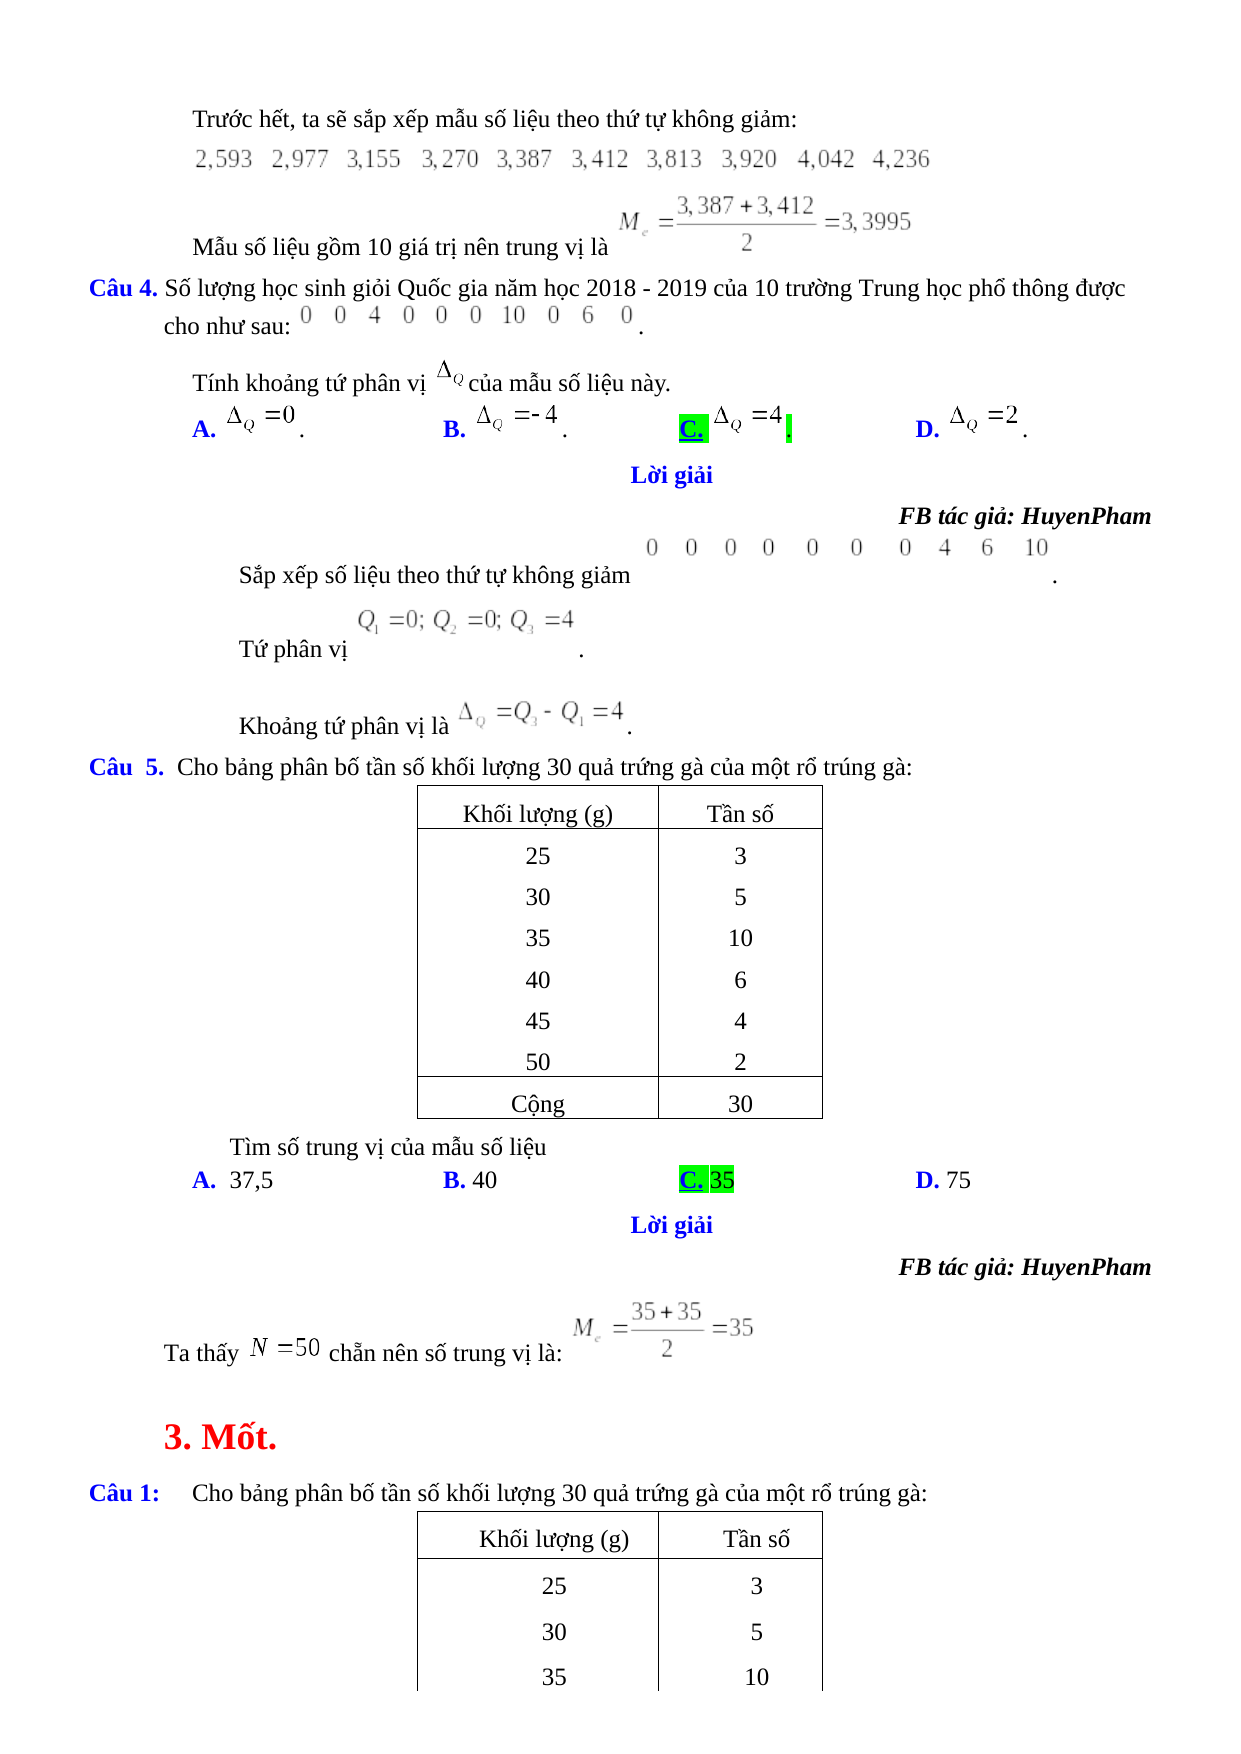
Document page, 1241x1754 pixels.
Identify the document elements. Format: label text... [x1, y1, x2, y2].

text 3. Mốt. [163, 1415, 1152, 1458]
table_cell 10 [659, 1650, 822, 1691]
table_cell 25 [418, 829, 658, 870]
table_cell 5 [659, 1604, 822, 1650]
table_cell 40 [418, 952, 658, 993]
table_cell 3 [659, 829, 822, 870]
table_cell 2 [659, 1035, 822, 1076]
text Khoảng tứ phân vị là . [192, 693, 1152, 739]
table_cell 30 [418, 1604, 658, 1650]
list Tìm số trung vị của mẫu số liệu [229, 1132, 1152, 1161]
text Trước hết, ta sẽ sắp xếp mẫu số liệu theo thứ tự không giảm: [192, 104, 1152, 133]
table_cell 5 [659, 870, 822, 911]
table_header Tần số [659, 786, 822, 827]
table_header Tần số [659, 1512, 822, 1558]
table_cell 30 [418, 870, 658, 911]
table_cell 45 [418, 994, 658, 1035]
text Ta thấy chẵn nên số trung vị là: [163, 1297, 1152, 1367]
table_cell 30 [659, 1077, 822, 1118]
table_cell 50 [418, 1035, 658, 1076]
list 37,5 B. 40 C. 35 D. 75 [734, 1165, 1152, 1193]
text Câu 5. Cho bảng phân bố tần số khối lượng 30 quả trứng gà của một rổ trúng gà: [88, 752, 1152, 781]
table_header Khối lượng (g) [418, 786, 658, 827]
table_cell 35 [418, 911, 658, 952]
table_cell Cộng [418, 1077, 658, 1118]
table_header Khối lượng (g) [418, 1512, 658, 1558]
list 37,5 B. 40 C. 35 D. 75 [192, 1165, 679, 1193]
list Cho bảng phân bố tần số khối lượng 30 quả trứng gà của một rổ trúng gà: [88, 1478, 1152, 1507]
text Mẫu số liệu gồm 10 giá trị nên trung vị là [192, 191, 1152, 261]
list Sắp xếp số liệu theo thứ tự không giảm . [238, 534, 1152, 588]
table_cell 6 [659, 952, 822, 993]
text Tính khoảng tứ phân vị của mẫu số liệu này. [192, 352, 1152, 397]
text Lời giải [192, 460, 1152, 489]
table_cell 4 [659, 994, 822, 1035]
table_cell 25 [418, 1559, 658, 1604]
table_cell 3 [659, 1559, 822, 1604]
list Tứ phân vị . [238, 603, 1152, 662]
text Câu 4. Số lượng học sinh giỏi Quốc gia năm học 2018 - 2019 của 10 trường Trung học phổ thông được cho như sau: . [88, 273, 1152, 339]
text Lời giải [192, 1210, 1152, 1239]
text FB tác giả: HuyenPham [88, 1252, 1152, 1280]
text A. . B. . C. . D. . [192, 397, 1152, 443]
table_cell 35 [418, 1650, 658, 1691]
text FB tác giả: HuyenPham [88, 501, 1152, 530]
table_cell 10 [659, 911, 822, 952]
